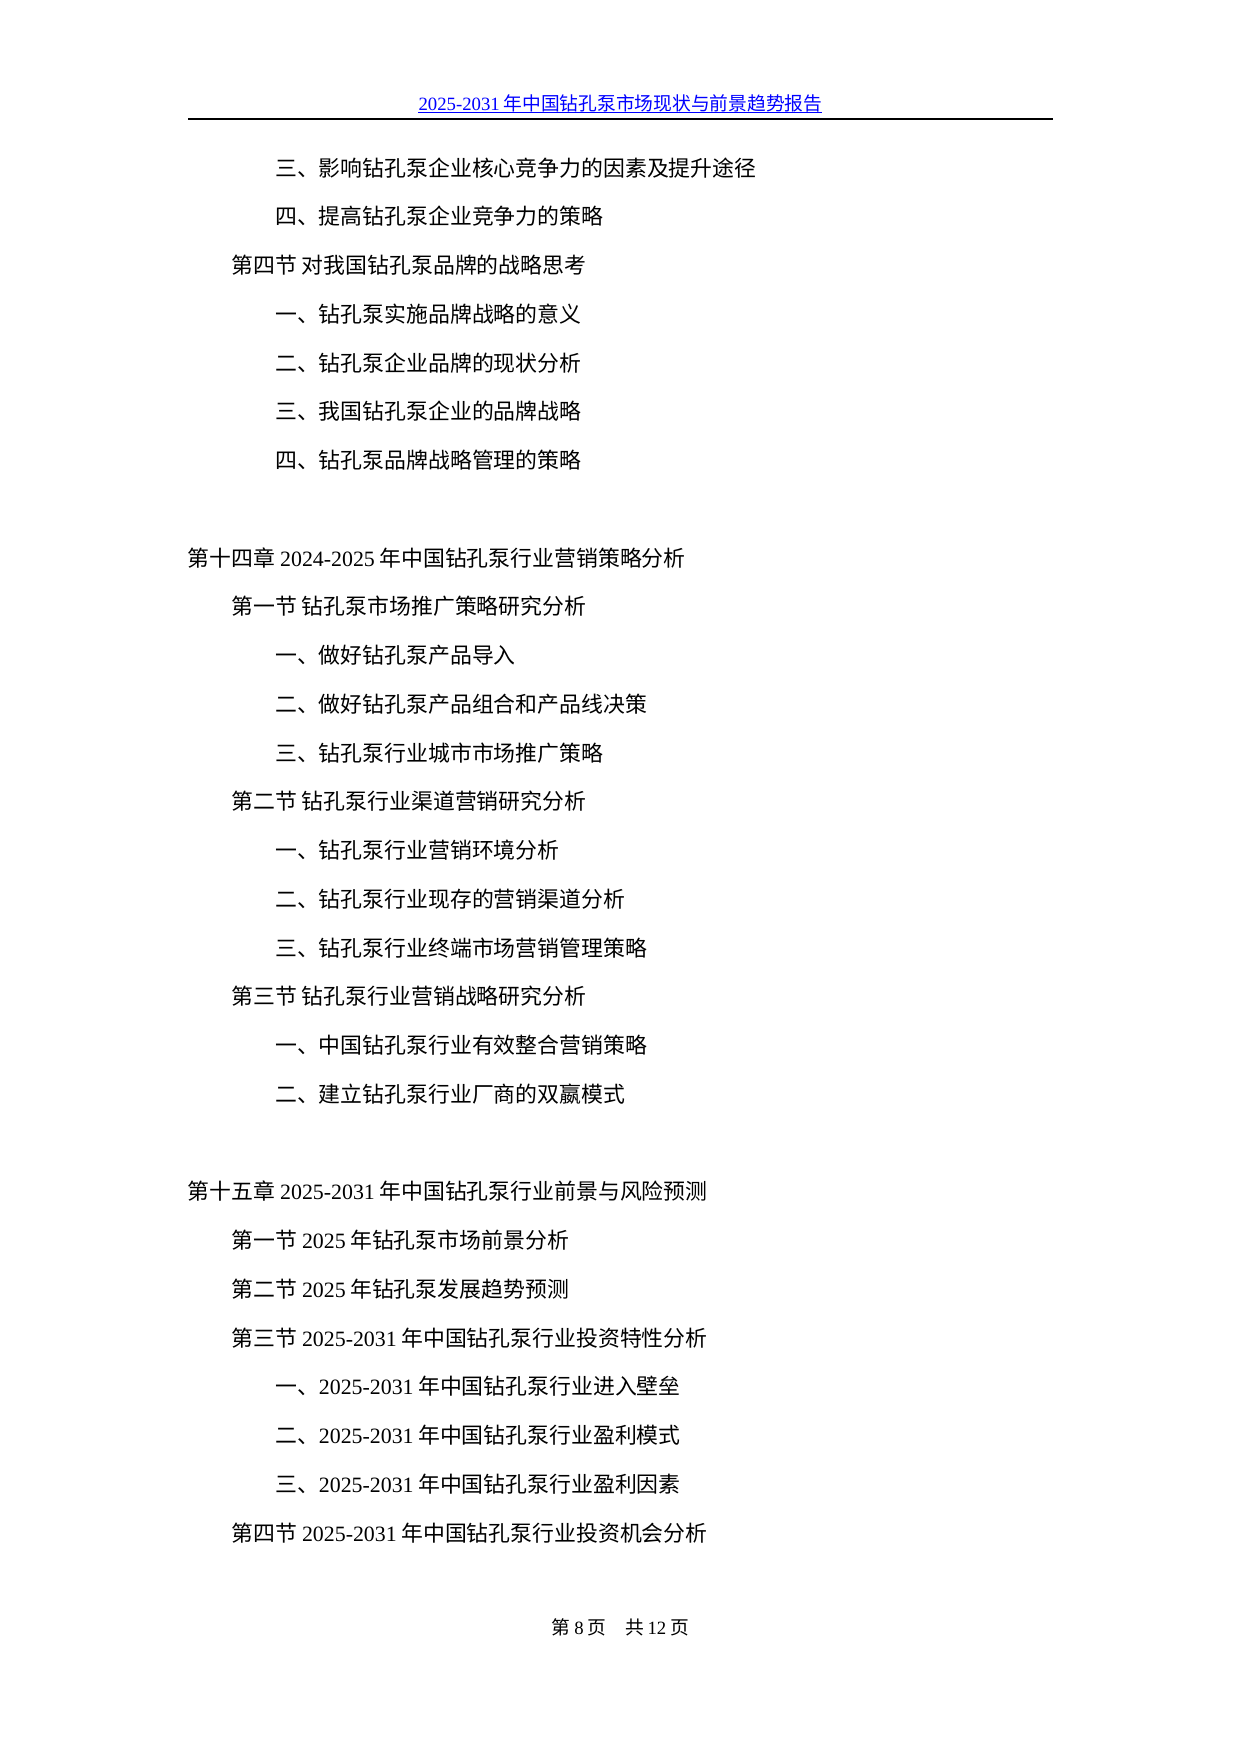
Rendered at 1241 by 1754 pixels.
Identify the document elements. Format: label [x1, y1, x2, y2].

text [187, 150, 1053, 1548]
